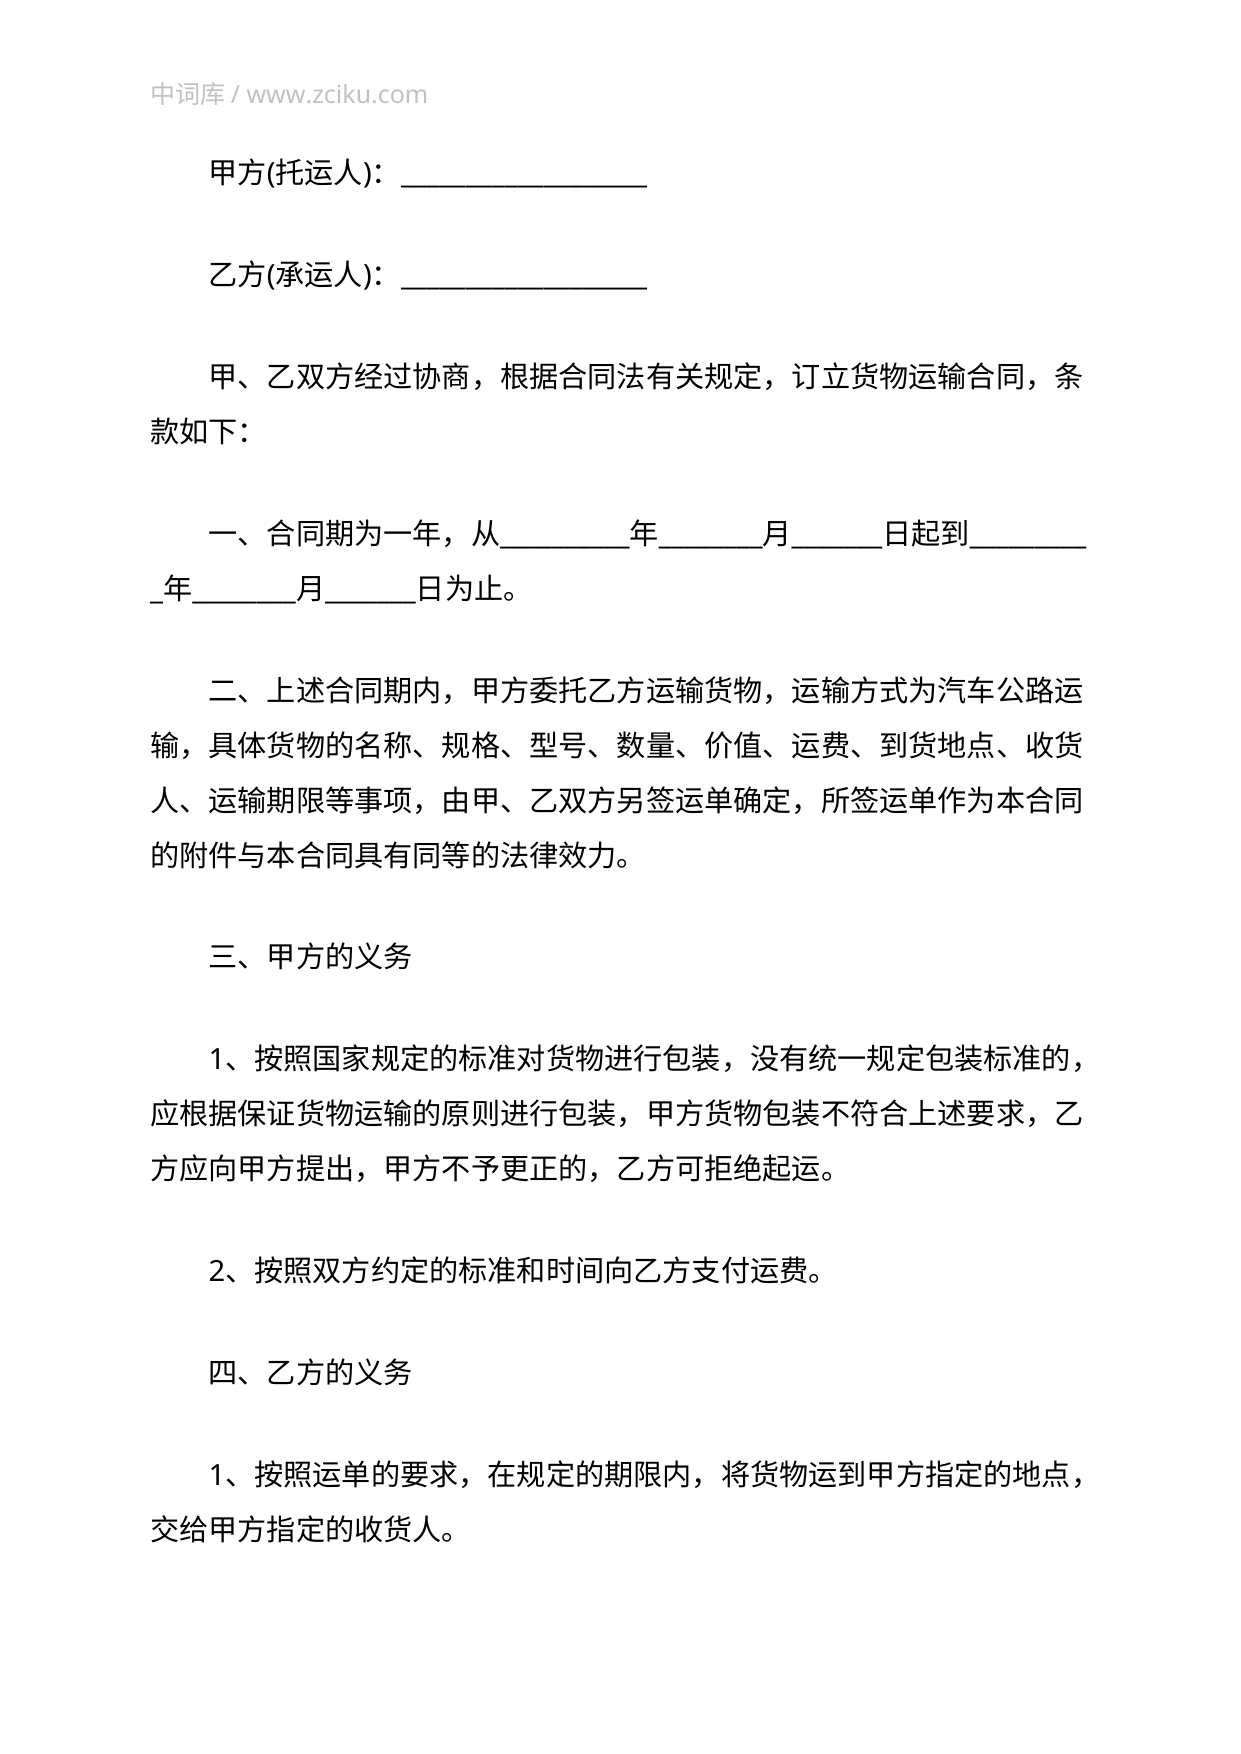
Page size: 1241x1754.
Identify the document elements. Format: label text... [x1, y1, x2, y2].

text 甲方(托运人)：___________________ [150, 150, 1090, 192]
text 一、合同期为一年，从__________年________月_______日起到__________年________月_______日为止。 [150, 511, 1090, 608]
text 三、甲方的义务 [150, 934, 1090, 976]
text 二、上述合同期内，甲方委托乙方运输货物，运输方式为汽车公路运输，具体货物的名称、规格、型号、数量、价值、运费、到货地点、收货人、运输期限等事项，由甲、乙双方另签运单确定，所签运单作为本合同的附件与本合同具有同等的法律效力。 [150, 668, 1090, 874]
text 甲、乙双方经过协商，根据合同法有关规定，订立货物运输合同，条款如下： [150, 354, 1090, 451]
text 乙方(承运人)：___________________ [150, 252, 1090, 294]
text 1、按照运单的要求，在规定的期限内，将货物运到甲方指定的地点，交给甲方指定的收货人。 [150, 1451, 1090, 1548]
text 四、乙方的义务 [150, 1349, 1090, 1392]
text 2、按照双方约定的标准和时间向乙方支付运费。 [150, 1247, 1090, 1290]
text 1、按照国家规定的标准对货物进行包装，没有统一规定包装标准的，应根据保证货物运输的原则进行包装，甲方货物包装不符合上述要求，乙方应向甲方提出，甲方不予更正的，乙方可拒绝起运。 [150, 1036, 1090, 1188]
